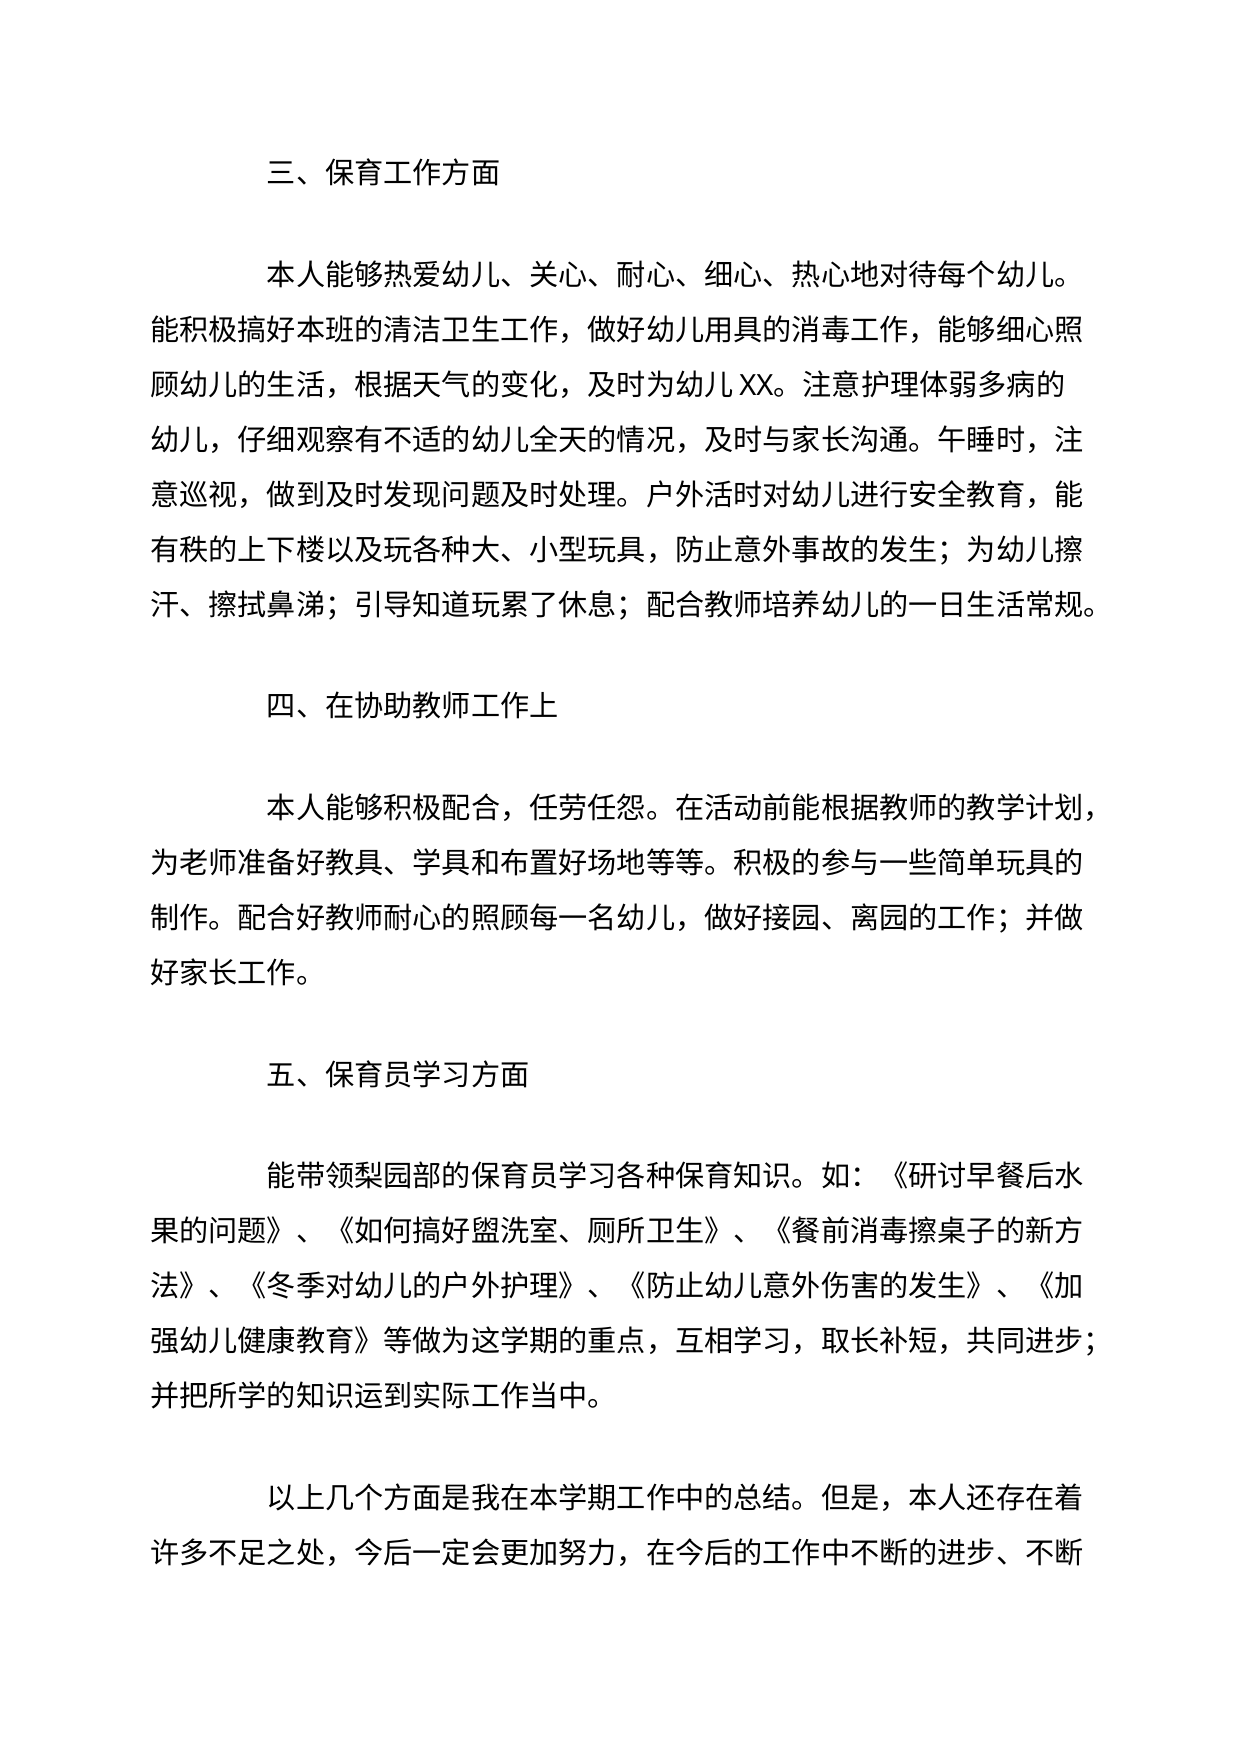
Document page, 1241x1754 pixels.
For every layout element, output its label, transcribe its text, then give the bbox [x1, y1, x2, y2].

text 四、在协助教师工作上 [150, 683, 1090, 725]
text 能带领梨园部的保育员学习各种保育知识。如：《研讨早餐后水果的问题》、《如何搞好盥洗室、厕所卫生》、《餐前消毒擦桌子的新方法》、《冬季对幼儿的户外护理》、《防止幼儿意外伤害的发生》、《加强幼儿健康教育》等做为这学期的重点，互相学习，取长补短，共同进步；并把所学的知识运到实际工作当中。 [150, 1153, 1090, 1415]
text 三、保育工作方面 [150, 150, 1090, 192]
text 本人能够热爱幼儿、关心、耐心、细心、热心地对待每个幼儿。能积极搞好本班的清洁卫生工作，做好幼儿用具的消毒工作，能够细心照顾幼儿的生活，根据天气的变化，及时为幼儿XX。注意护理体弱多病的幼儿，仔细观察有不适的幼儿全天的情况，及时与家长沟通。午睡时，注意巡视，做到及时发现问题及时处理。户外活时对幼儿进行安全教育，能有秩的上下楼以及玩各种大、小型玩具，防止意外事故的发生；为幼儿擦汗、擦拭鼻涕；引导知道玩累了休息；配合教师培养幼儿的一日生活常规。 [150, 252, 1090, 623]
text 本人能够积极配合，任劳任怨。在活动前能根据教师的教学计划，为老师准备好教具、学具和布置好场地等等。积极的参与一些简单玩具的制作。配合好教师耐心的照顾每一名幼儿，做好接园、离园的工作；并做好家长工作。 [150, 785, 1090, 992]
text 五、保育员学习方面 [150, 1051, 1090, 1093]
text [150, 1474, 1090, 1572]
